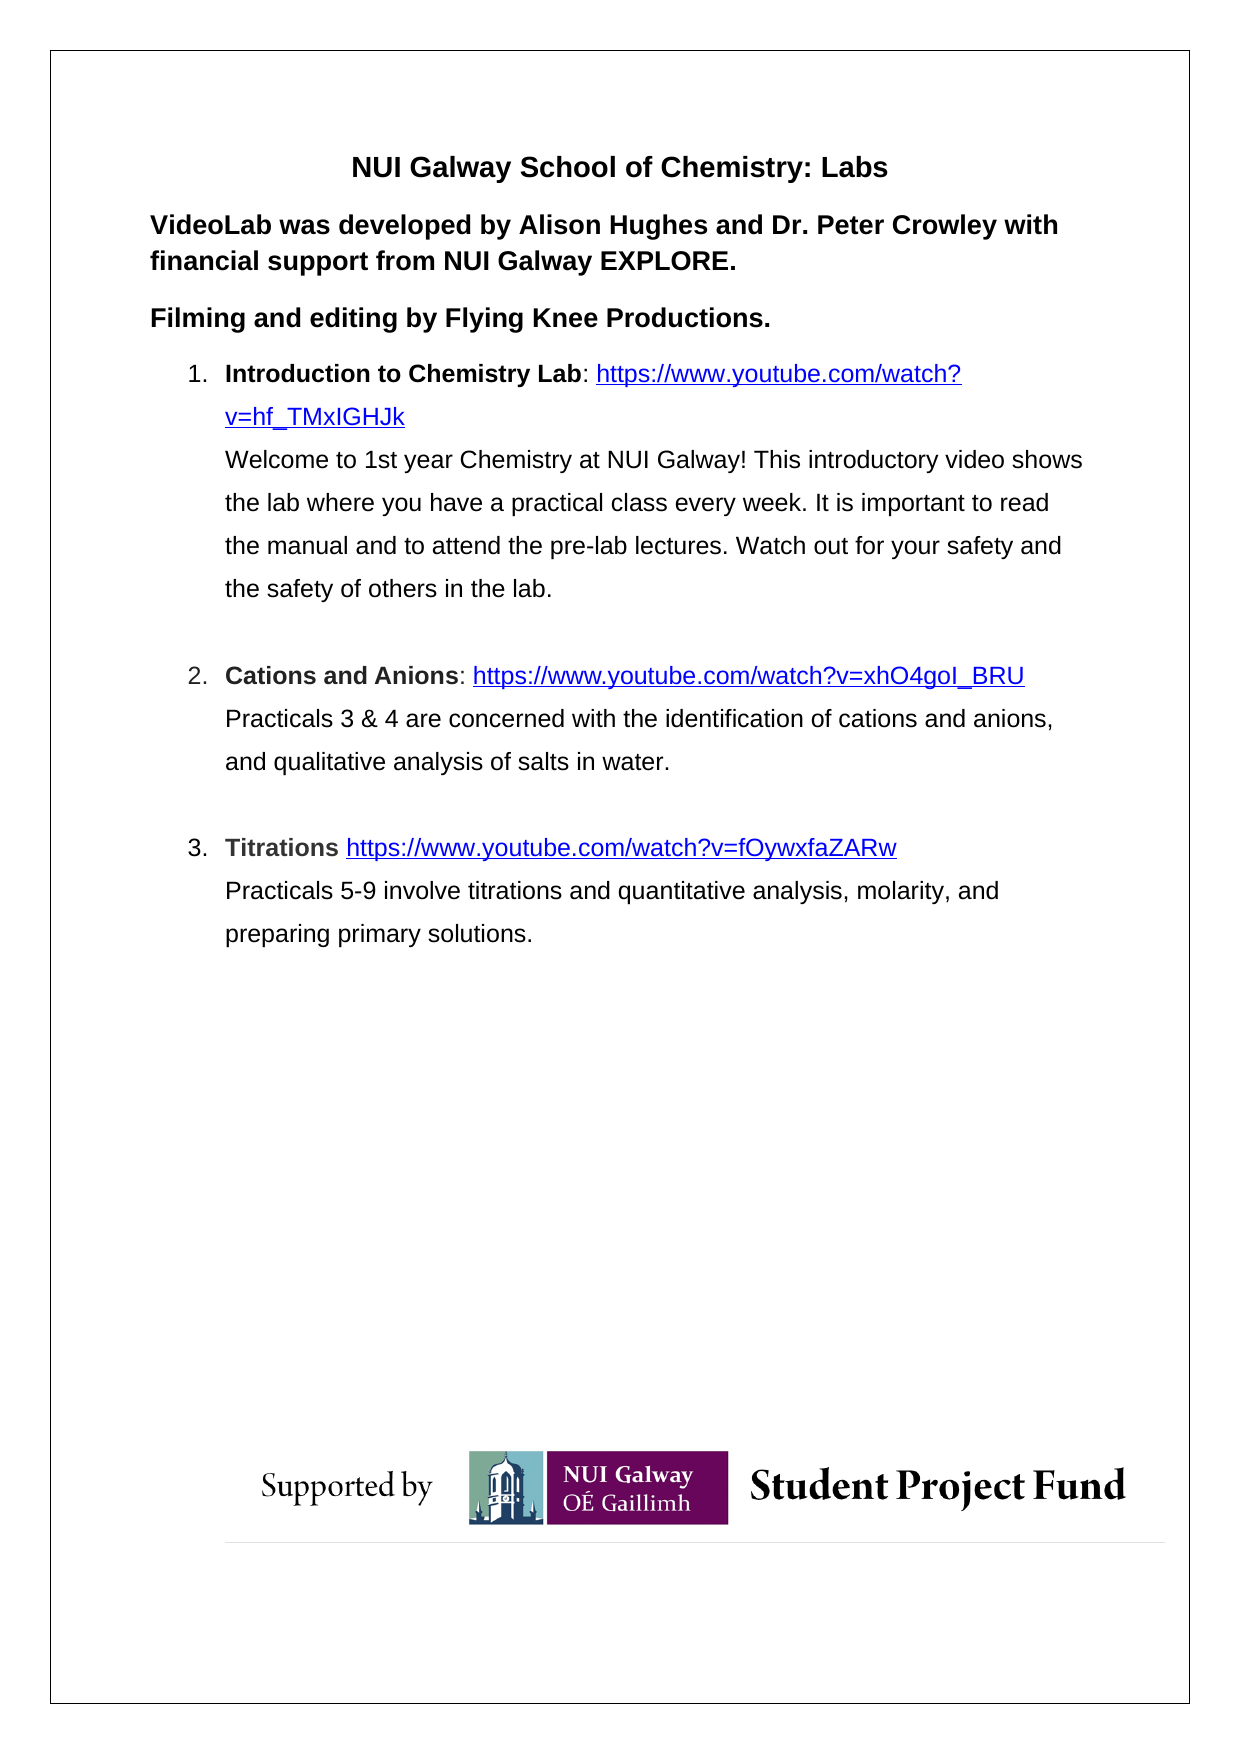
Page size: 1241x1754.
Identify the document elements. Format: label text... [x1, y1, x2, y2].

list Titrations https://www.youtube.com/watch?v=fOywxfaZARw [187, 833, 1090, 862]
text Filming and editing by Flying Knee Productions. [150, 302, 1090, 333]
list Introduction to Chemistry Lab: https://www.youtube.com/watch?v=hf_TMxIGHJk [187, 359, 1090, 431]
text Practicals 3 & 4 are concerned with the identification of cations and anions, and qualitative analysis of salts in water. [225, 704, 1090, 776]
text Practicals 5-9 involve titrations and quantitative analysis, molarity, and preparing primary solutions. [225, 876, 1090, 948]
text VideoLab was developed by Alison Hughes and Dr. Peter Crowley with financial support from NUI Galway EXPLORE. [150, 209, 1090, 277]
text Welcome to 1st year Chemistry at NUI Galway! This introductory video shows the lab where you have a practical class every week. It is important to read the manual and to attend the pre-lab lectures. Watch out for your safety and the safety of others in the lab. [225, 445, 1090, 603]
picture [225, 1431, 1166, 1544]
list Cations and Anions: https://www.youtube.com/watch?v=xhO4goI_BRU [187, 661, 1090, 689]
text NUI Galway School of Chemistry: Labs [150, 150, 1090, 183]
